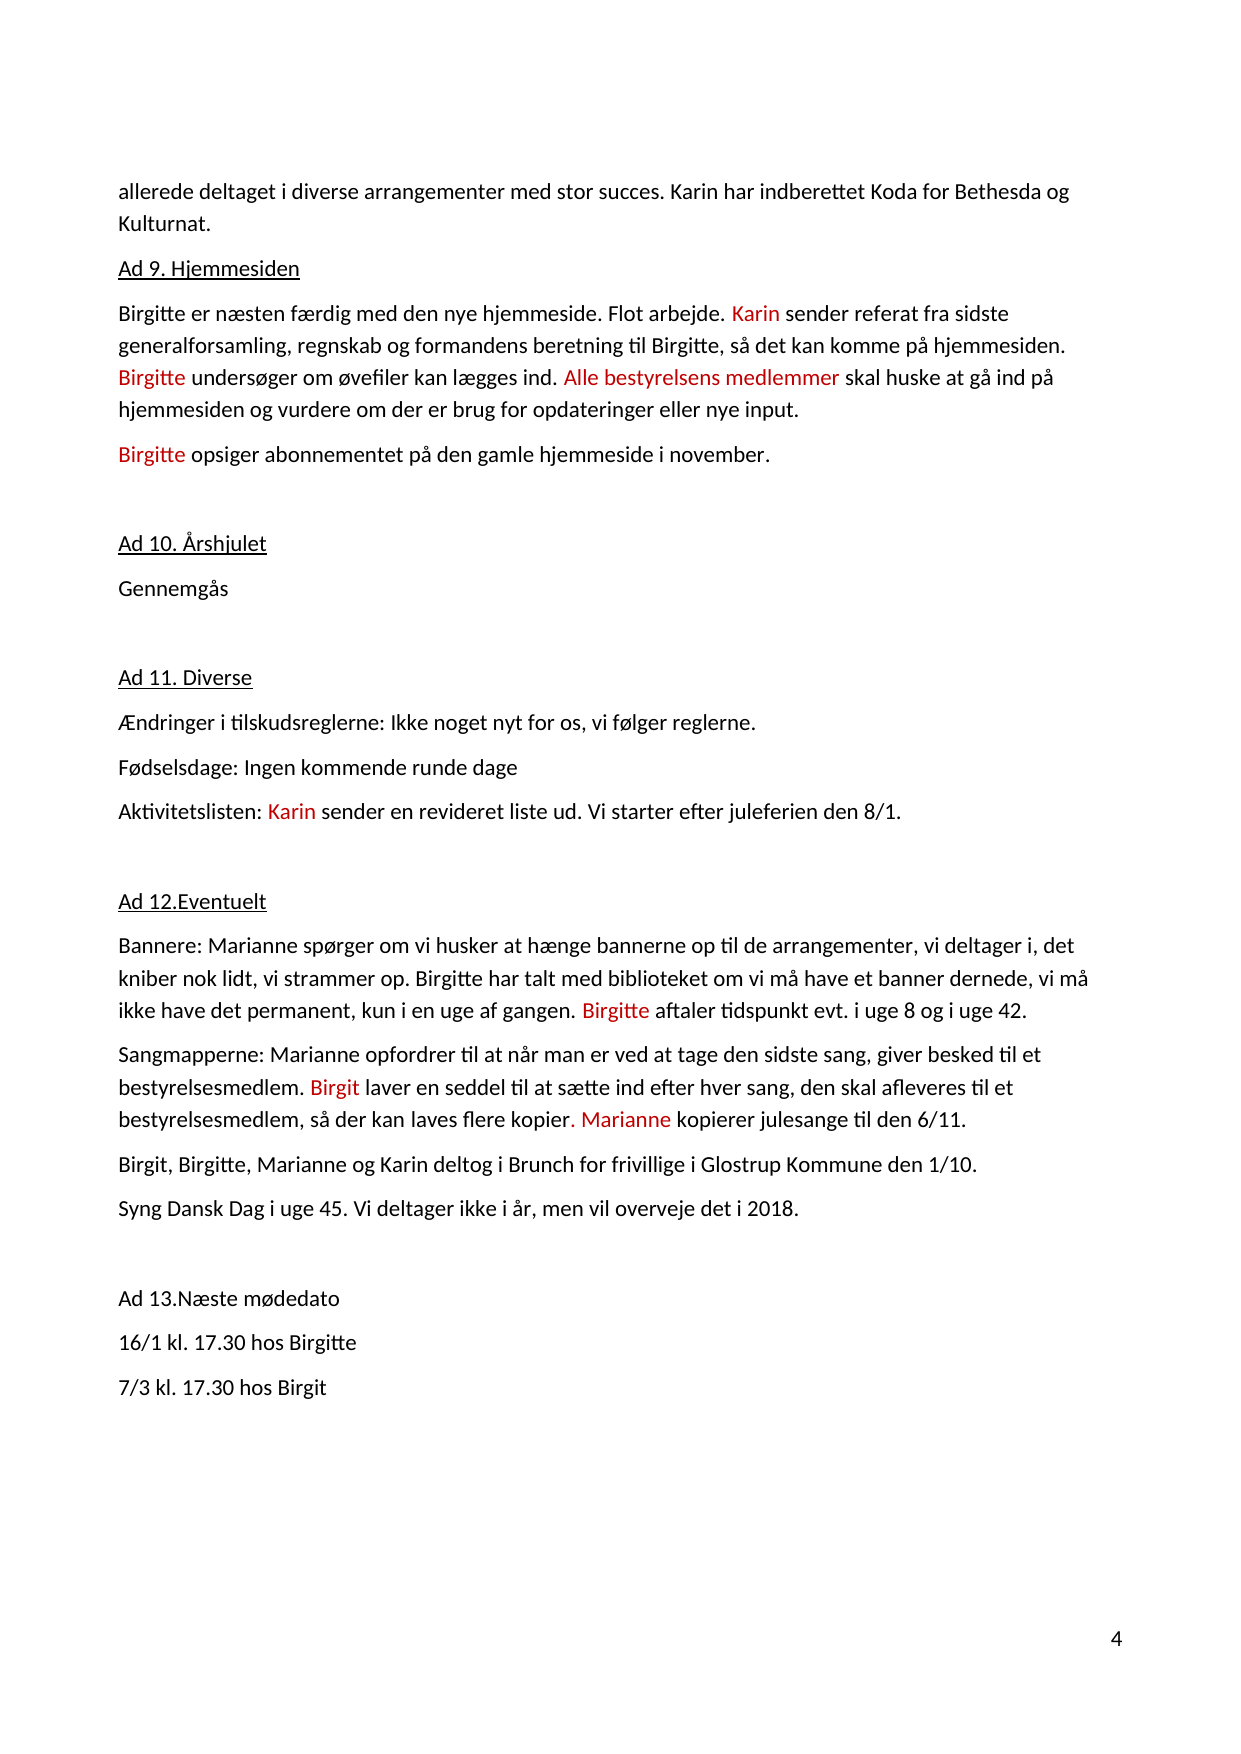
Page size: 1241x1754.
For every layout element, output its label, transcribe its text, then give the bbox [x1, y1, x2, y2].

text 7/3 kl. 17.30 hos Birgit [118, 1373, 1122, 1401]
text Birgitte opsiger abonnementet på den gamle hjemmeside i november. [118, 440, 1122, 468]
text Syng Dansk Dag i uge 45. Vi deltager ikke i år, men vil overveje det i 2018. [118, 1194, 1122, 1222]
text Ad 9. Hjemmesiden [118, 254, 1122, 282]
text 16/1 kl. 17.30 hos Birgitte [118, 1328, 1122, 1356]
text Gennemgås [118, 574, 1122, 602]
text Ændringer i tilskudsreglerne: Ikke noget nyt for os, vi følger reglerne. [118, 708, 1122, 736]
text Birgit, Birgitte, Marianne og Karin deltog i Brunch for frivillige i Glostrup Kommune den 1/10. [118, 1150, 1122, 1178]
text Fødselsdage: Ingen kommende runde dage [118, 753, 1122, 781]
text Ad 10. Årshjulet [118, 529, 1122, 557]
text Aktivitetslisten: Karin sender en revideret liste ud. Vi starter efter juleferien den 8/1. [118, 797, 1122, 826]
text Ad 11. Diverse [118, 663, 1122, 691]
text Birgitte er næsten færdig med den nye hjemmeside. Flot arbejde. Karin sender referat fra sidste generalforsamling, regnskab og formandens beretning til Birgitte, så det kan komme på hjemmesiden. Birgitte undersøger om øvefiler kan lægges ind. Alle bestyrelsens medlemmer skal huske at gå ind på hjemmesiden og vurdere om der er brug for opdateringer eller nye input. [118, 299, 1122, 423]
text Ad 12.Eventuelt [118, 887, 1122, 915]
text Ad 13.Næste mødedato [118, 1284, 1122, 1312]
text Bannere: Marianne spørger om vi husker at hænge bannerne op til de arrangementer, vi deltager i, det kniber nok lidt, vi strammer op. Birgitte har talt med biblioteket om vi må have et banner dernede, vi må ikke have det permanent, kun i en uge af gangen. Birgitte aftaler tidspunkt evt. i uge 8 og i uge 42. [118, 932, 1122, 1024]
text Sangmapperne: Marianne opfordrer til at når man er ved at tage den sidste sang, giver besked til et bestyrelsesmedlem. Birgit laver en seddel til at sætte ind efter hver sang, den skal afleveres til et bestyrelsesmedlem, så der kan laves flere kopier. Marianne kopierer julesange til den 6/11. [118, 1041, 1122, 1133]
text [118, 177, 1122, 237]
